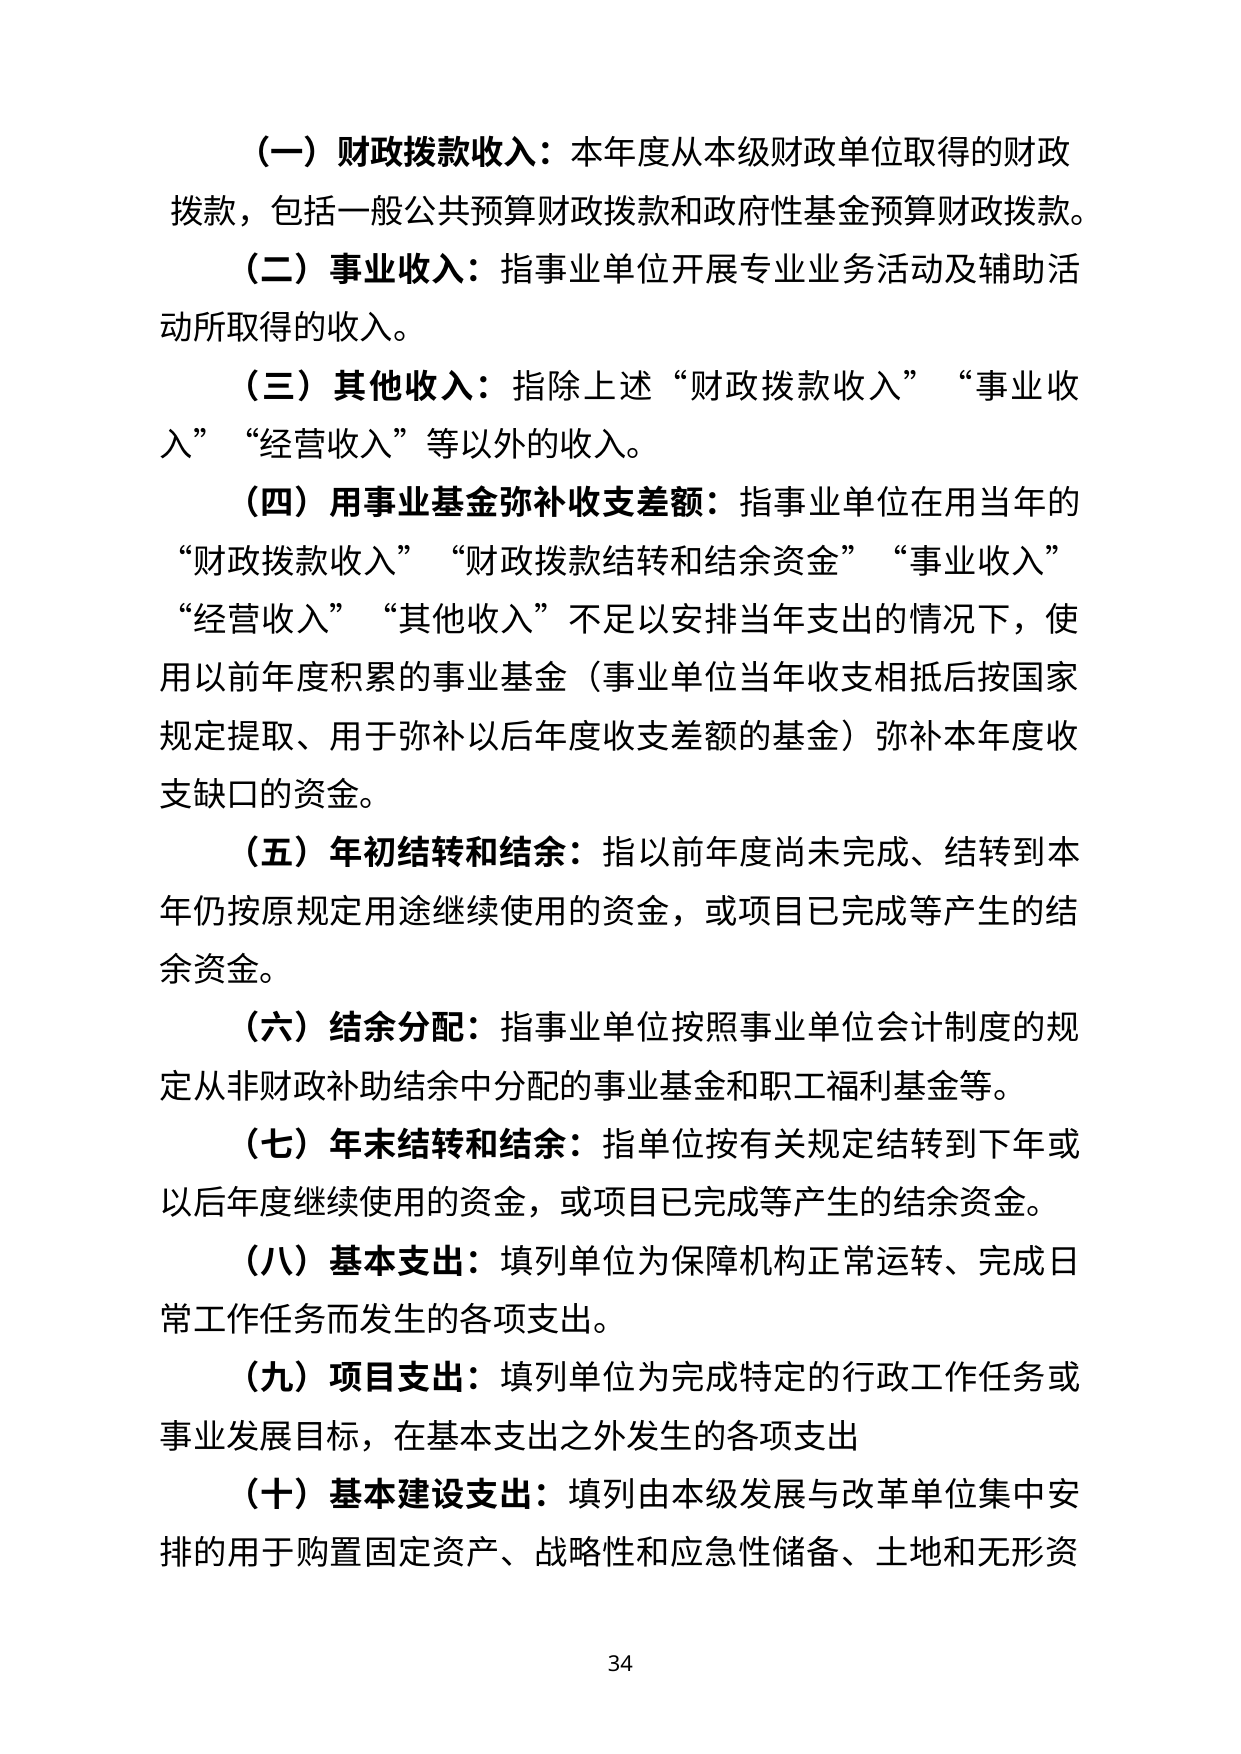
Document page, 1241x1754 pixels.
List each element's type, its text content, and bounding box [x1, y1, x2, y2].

text （九）项目支出：填列单位为完成特定的行政工作任务或事业发展目标，在基本支出之外发生的各项支出 [159, 1343, 1081, 1460]
text （二）事业收入：指事业单位开展专业业务活动及辅助活动所取得的收入。 [159, 235, 1081, 351]
text （八）基本支出：填列单位为保障机构正常运转、完成日常工作任务而发生的各项支出。 [159, 1226, 1081, 1343]
text （一）财政拨款收入：本年度从本级财政单位取得的财政拨款，包括一般公共预算财政拨款和政府性基金预算财政拨款。 [159, 118, 1081, 235]
text （七）年末结转和结余：指单位按有关规定结转到下年或以后年度继续使用的资金，或项目已完成等产生的结余资金。 [159, 1110, 1081, 1226]
text （六）结余分配：指事业单位按照事业单位会计制度的规定从非财政补助结余中分配的事业基金和职工福利基金等。 [159, 993, 1081, 1110]
text （五）年初结转和结余：指以前年度尚未完成、结转到本年仍按原规定用途继续使用的资金，或项目已完成等产生的结余资金。 [159, 818, 1081, 993]
text （四）用事业基金弥补收支差额：指事业单位在用当年的“财政拨款收入”“财政拨款结转和结余资金”“事业收入”“经营收入”“其他收入”不足以安排当年支出的情况下，使用以前年度积累的事业基金（事业单位当年收支相抵后按国家规定提取、用于弥补以后年度收支差额的基金）弥补本年度收支缺口的资金。 [159, 468, 1081, 818]
text （三）其他收入：指除上述“财政拨款收入”“事业收入”“经营收入”等以外的收入。 [159, 351, 1081, 468]
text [159, 1460, 1081, 1576]
